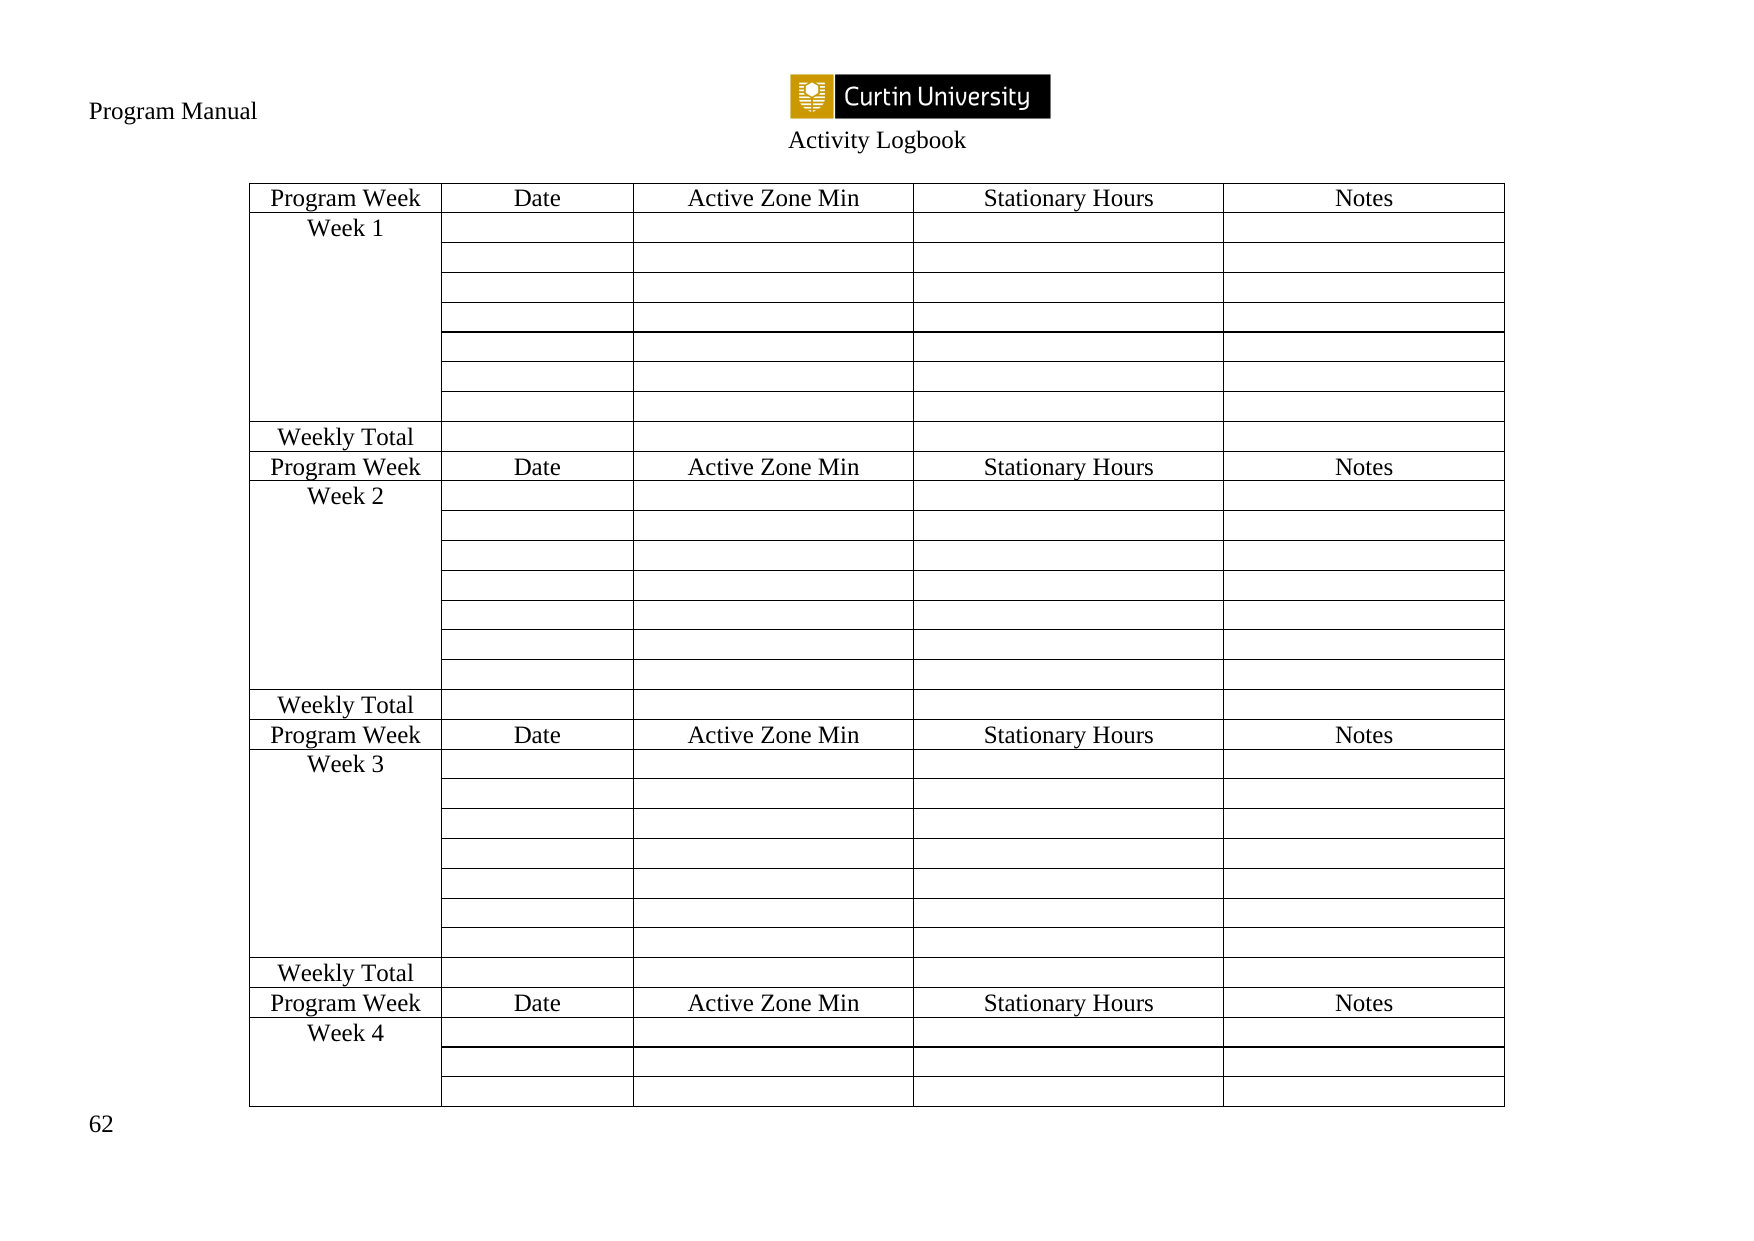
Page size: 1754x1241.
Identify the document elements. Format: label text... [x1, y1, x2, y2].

table_cell [914, 958, 1223, 987]
table_cell [634, 243, 913, 272]
table_cell [914, 1077, 1223, 1106]
table_cell [634, 511, 913, 540]
table_cell Program Week [250, 988, 441, 1017]
table_cell [914, 750, 1223, 778]
table_cell [442, 303, 633, 331]
table_cell [442, 809, 633, 838]
table_cell [442, 660, 633, 689]
table_cell Notes [1224, 720, 1504, 748]
table_cell [914, 541, 1223, 570]
table_cell [634, 630, 913, 659]
table_cell [914, 333, 1223, 361]
table_cell [1224, 481, 1504, 510]
table_cell [634, 273, 913, 302]
table_cell Week 1 [250, 213, 441, 421]
table_cell Stationary Hours [914, 452, 1223, 480]
table_cell [634, 333, 913, 361]
table_cell [914, 303, 1223, 331]
table_cell [1224, 928, 1504, 957]
table_cell [1224, 630, 1504, 659]
table_cell [1224, 362, 1504, 391]
table_cell [634, 392, 913, 421]
table_cell [634, 362, 913, 391]
table_cell [634, 481, 913, 510]
table_cell [634, 899, 913, 927]
table_cell [1224, 213, 1504, 242]
table_cell [634, 1048, 913, 1076]
table_cell [914, 571, 1223, 599]
table_cell Date [442, 452, 633, 480]
table_cell Stationary Hours [914, 720, 1223, 748]
table_cell [1224, 1077, 1504, 1106]
table_cell [634, 690, 913, 719]
table_cell [914, 422, 1223, 451]
table_cell [634, 601, 913, 629]
table_cell Stationary Hours [914, 988, 1223, 1017]
table_cell [442, 869, 633, 897]
table_cell Week 3 [250, 750, 441, 957]
table_cell Week 4 [250, 1018, 441, 1106]
table_cell [1224, 422, 1504, 451]
table_cell [634, 303, 913, 331]
table_cell [1224, 333, 1504, 361]
table_cell [914, 213, 1223, 242]
table_cell [914, 511, 1223, 540]
table_cell [1224, 1018, 1504, 1046]
table_cell [1224, 511, 1504, 540]
table_cell [442, 779, 633, 808]
table_header Date [442, 184, 633, 212]
table_cell [1224, 839, 1504, 868]
table_cell [914, 392, 1223, 421]
table_cell [634, 839, 913, 868]
table_cell [1224, 809, 1504, 838]
table_cell [914, 869, 1223, 897]
table_cell [442, 1077, 633, 1106]
table_cell [634, 1077, 913, 1106]
table_cell [634, 809, 913, 838]
table_cell [634, 541, 913, 570]
table_cell [442, 839, 633, 868]
table_cell [442, 1048, 633, 1076]
table_cell [1224, 779, 1504, 808]
table_cell [634, 958, 913, 987]
table_cell [442, 213, 633, 242]
table_cell [442, 511, 633, 540]
table_cell [634, 1018, 913, 1046]
table_cell Active Zone Min [634, 452, 913, 480]
table_cell [914, 839, 1223, 868]
table_cell [914, 779, 1223, 808]
table_cell [634, 779, 913, 808]
table_cell Program Week [250, 720, 441, 748]
table_cell [914, 899, 1223, 927]
table_cell [442, 541, 633, 570]
table_cell [442, 601, 633, 629]
table_cell [634, 928, 913, 957]
text Activity Logbook [89, 125, 1665, 154]
table_cell [442, 630, 633, 659]
table_cell [442, 690, 633, 719]
table_cell [442, 362, 633, 391]
table_cell [914, 481, 1223, 510]
table_cell [442, 928, 633, 957]
table_cell [914, 809, 1223, 838]
table_header Stationary Hours [914, 184, 1223, 212]
table_cell [1224, 273, 1504, 302]
table_cell [442, 750, 633, 778]
table_cell [1224, 1048, 1504, 1076]
table_cell Weekly Total [250, 690, 441, 719]
table_cell [1224, 303, 1504, 331]
table_cell [442, 243, 633, 272]
table_cell [1224, 601, 1504, 629]
table_cell [442, 333, 633, 361]
table_header Program Week [250, 184, 441, 212]
table_cell [1224, 690, 1504, 719]
table_cell [914, 630, 1223, 659]
table_cell [442, 571, 633, 599]
table_cell [634, 571, 913, 599]
table_cell Weekly Total [250, 958, 441, 987]
table_cell [1224, 899, 1504, 927]
table_cell Date [442, 720, 633, 748]
table_header Notes [1224, 184, 1504, 212]
table_cell [442, 273, 633, 302]
table_cell Active Zone Min [634, 720, 913, 748]
table_cell [914, 660, 1223, 689]
table_cell [1224, 869, 1504, 897]
table_cell Notes [1224, 988, 1504, 1017]
table_cell [1224, 571, 1504, 599]
table_cell [914, 243, 1223, 272]
table_cell [914, 273, 1223, 302]
table_cell [914, 690, 1223, 719]
table_cell [1224, 392, 1504, 421]
table_cell [914, 928, 1223, 957]
table_cell Weekly Total [250, 422, 441, 451]
table_cell [1224, 958, 1504, 987]
table_cell [442, 422, 633, 451]
table_cell [1224, 750, 1504, 778]
table_cell [634, 660, 913, 689]
table_cell [914, 1018, 1223, 1046]
table_cell [1224, 541, 1504, 570]
table_cell [442, 899, 633, 927]
table_cell [1224, 243, 1504, 272]
table_cell [914, 1048, 1223, 1076]
table_cell [1224, 660, 1504, 689]
table_cell [634, 750, 913, 778]
picture [789, 73, 1052, 120]
table_cell [634, 869, 913, 897]
table_cell [914, 601, 1223, 629]
table_cell Week 2 [250, 481, 441, 689]
table_cell [442, 392, 633, 421]
table_cell [634, 213, 913, 242]
table_cell Active Zone Min [634, 988, 913, 1017]
table_header Active Zone Min [634, 184, 913, 212]
table_cell Date [442, 988, 633, 1017]
table_cell [442, 958, 633, 987]
table_cell [442, 481, 633, 510]
table_cell [914, 362, 1223, 391]
table_cell Notes [1224, 452, 1504, 480]
table_cell [634, 422, 913, 451]
table_cell Program Week [250, 452, 441, 480]
table_cell [442, 1018, 633, 1046]
